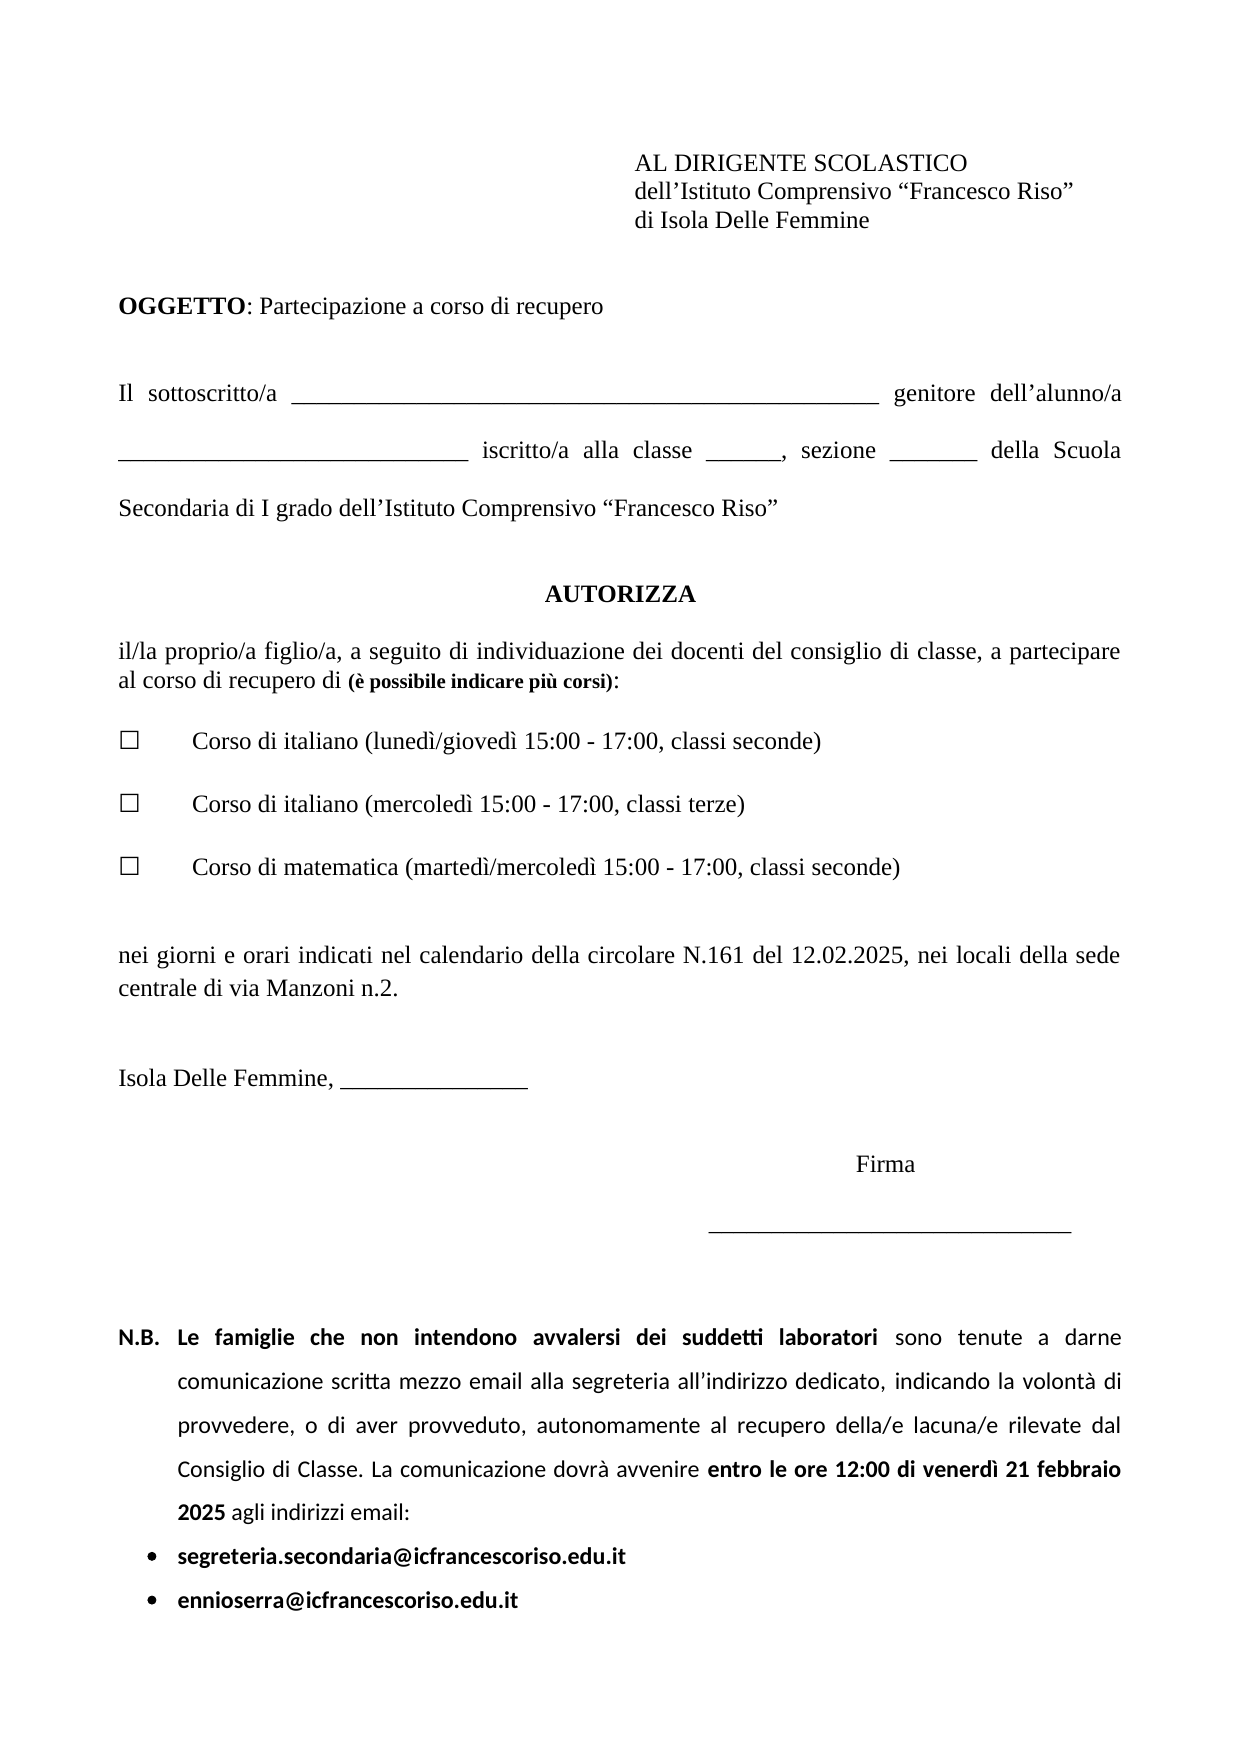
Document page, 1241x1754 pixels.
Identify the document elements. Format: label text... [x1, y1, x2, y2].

text _____________________________ [709, 1207, 1122, 1236]
text Firma [782, 1149, 1122, 1178]
text OGGETTO: Partecipazione a corso di recupero [118, 291, 1122, 320]
text ☐ Corso di matematica (martedì/mercoledì 15:00 - 17:00, classi seconde) [118, 848, 1122, 882]
text il/la proprio/a figlio/a, a seguito di individuazione dei docenti del consiglio di classe, a partecipare al corso di recupero di (è possibile indicare più corsi): [118, 636, 1122, 694]
list ennioserra@icfrancescoriso.edu.it [148, 1585, 1122, 1614]
text ☐ Corso di italiano (mercoledì 15:00 - 17:00, classi terze) [118, 785, 1122, 819]
text ☐ Corso di italiano (lunedì/giovedì 15:00 - 17:00, classi seconde) [118, 723, 1122, 757]
text AL DIRIGENTE SCOLASTICO [561, 148, 1122, 176]
text AUTORIZZA [118, 579, 1122, 608]
text Isola Delle Femmine, _______________ [118, 1063, 1122, 1092]
text di Isola Delle Femmine [561, 205, 1122, 234]
text dell’Istituto Comprensivo “Francesco Riso” [634, 176, 1122, 205]
list segreteria.secondaria@icfrancescoriso.edu.it [148, 1541, 1122, 1571]
text N.B. Le famiglie che non intendono avvalersi dei suddetti laboratori sono tenute a darne comunicazione scritta mezzo email alla segreteria all’indirizzo dedicato, indicando la volontà di provvedere, o di aver provveduto, autonomamente al recupero della/e lacuna/e rilevate dal Consiglio di Classe. La comunicazione dovrà avvenire entro le ore 12:00 di venerdì 21 febbraio 2025 agli indirizzi email: [118, 1322, 1122, 1527]
text nei giorni e orari indicati nel calendario della circolare N.161 del 12.02.2025, nei locali della sede centrale di via Manzoni n.2. [118, 940, 1122, 1002]
text Il sottoscritto/a _______________________________________________ genitore dell’alunno/a ____________________________ iscritto/a alla classe ______, sezione _______ della Scuola Secondaria di I grado dell’Istituto Comprensivo “Francesco Riso” [118, 378, 1122, 521]
